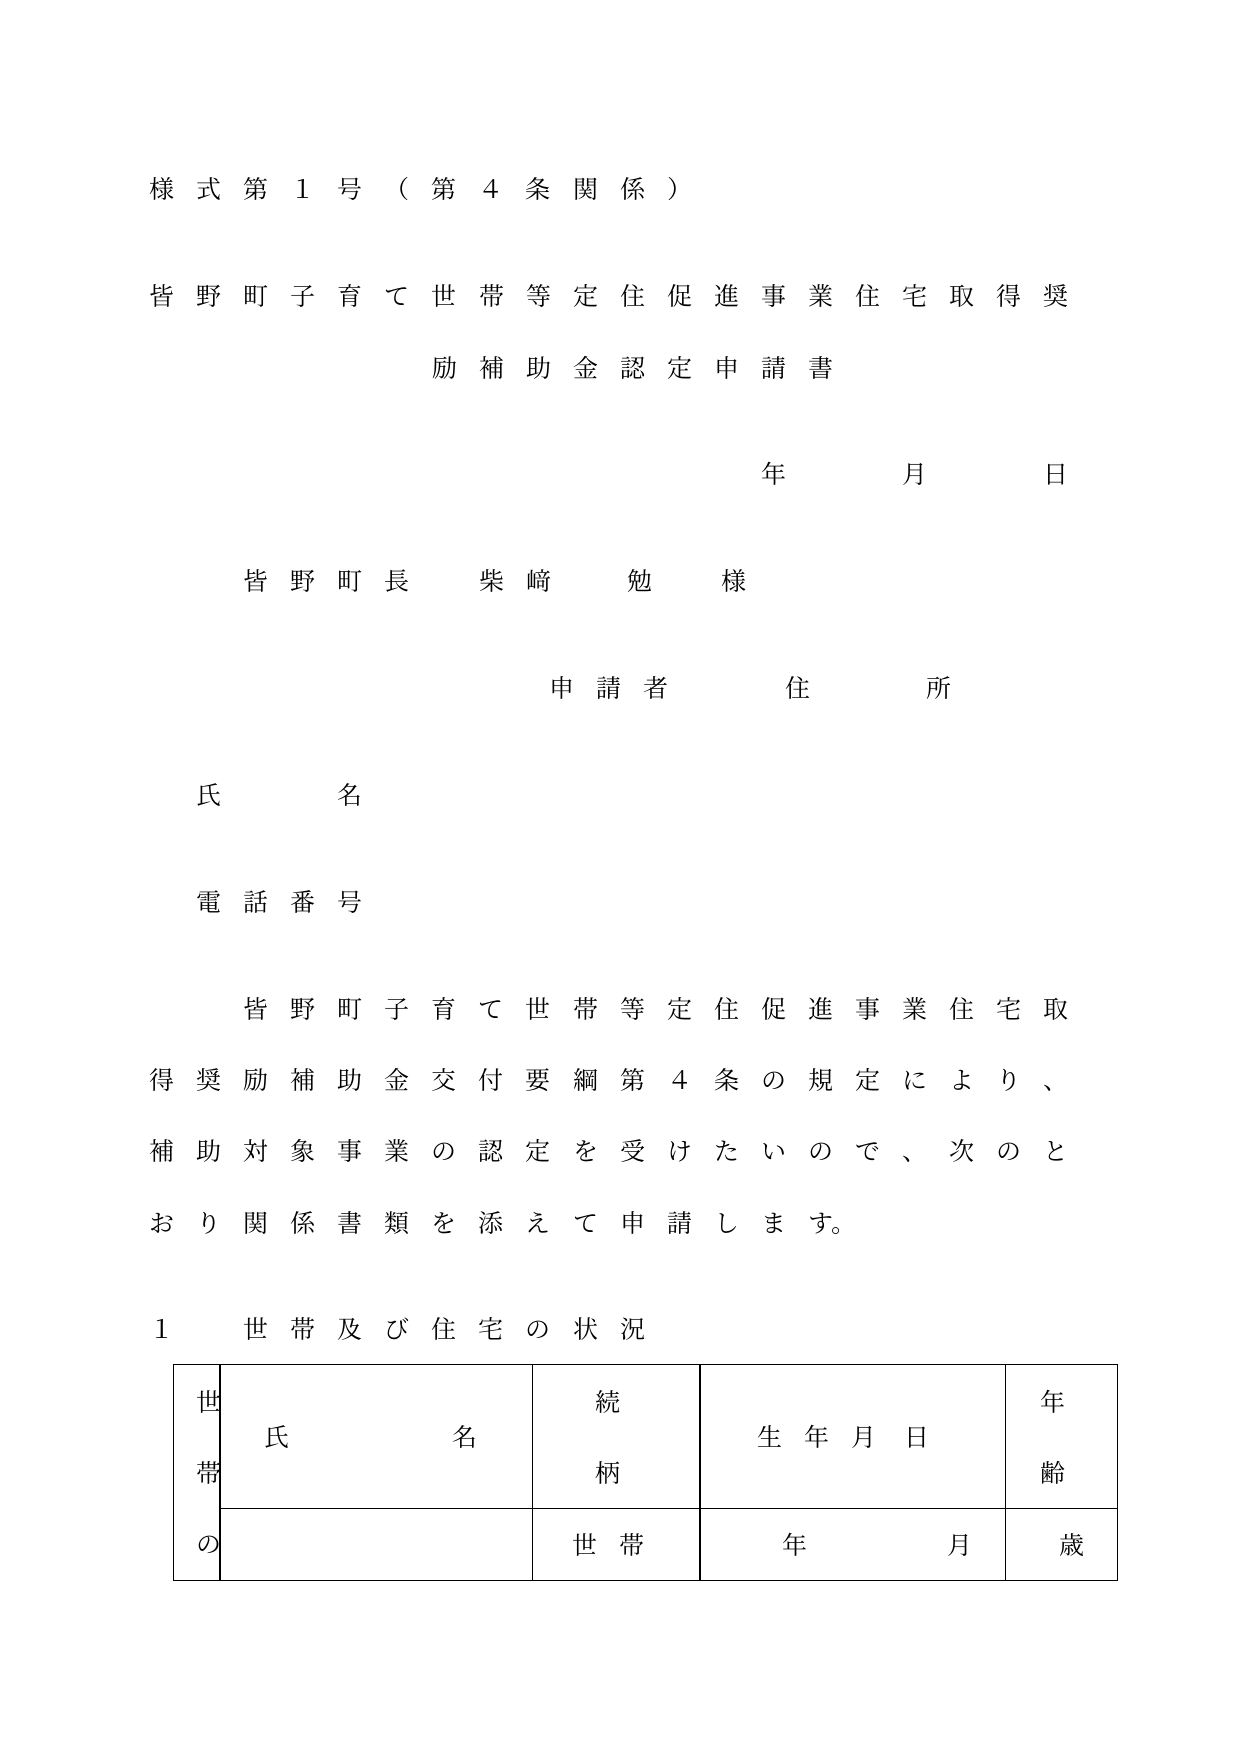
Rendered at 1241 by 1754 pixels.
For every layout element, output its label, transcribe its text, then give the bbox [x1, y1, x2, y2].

text 電話番号 [149, 829, 1091, 936]
text 様式第１号（第４条関係） [149, 153, 1091, 224]
table_cell [221, 1509, 532, 1580]
text 皆野町子育て世帯等定住促進事業住宅取得奨励補助金認定申請書 [149, 259, 1091, 402]
table_header 年 齢 [1006, 1365, 1117, 1507]
table_cell 歳 [1006, 1509, 1117, 1580]
text 申請者 住 所 [149, 651, 1091, 723]
text 皆野町子育て世帯等定住促進事業住宅取得奨励補助金交付要綱第４条の規定により、補助対象事業の認定を受けたいので、次のとおり関係書類を添えて申請します。 [126, 972, 1091, 1257]
text 氏 名 [149, 723, 1091, 829]
text １ 世帯及び住宅の状況 [149, 1293, 1091, 1364]
table_header 生年月日 [701, 1365, 1005, 1507]
text 皆野町長 柴﨑 勉 様 [149, 544, 1091, 616]
table_cell 世帯責任者 [533, 1509, 699, 1580]
table_header 世帯の状況 [174, 1365, 219, 1580]
text 年 月 日 [149, 438, 1091, 509]
table_cell 年 月 日 [701, 1509, 1005, 1580]
table_header 氏 名 [221, 1365, 532, 1507]
table_header 続 柄 [533, 1365, 699, 1507]
